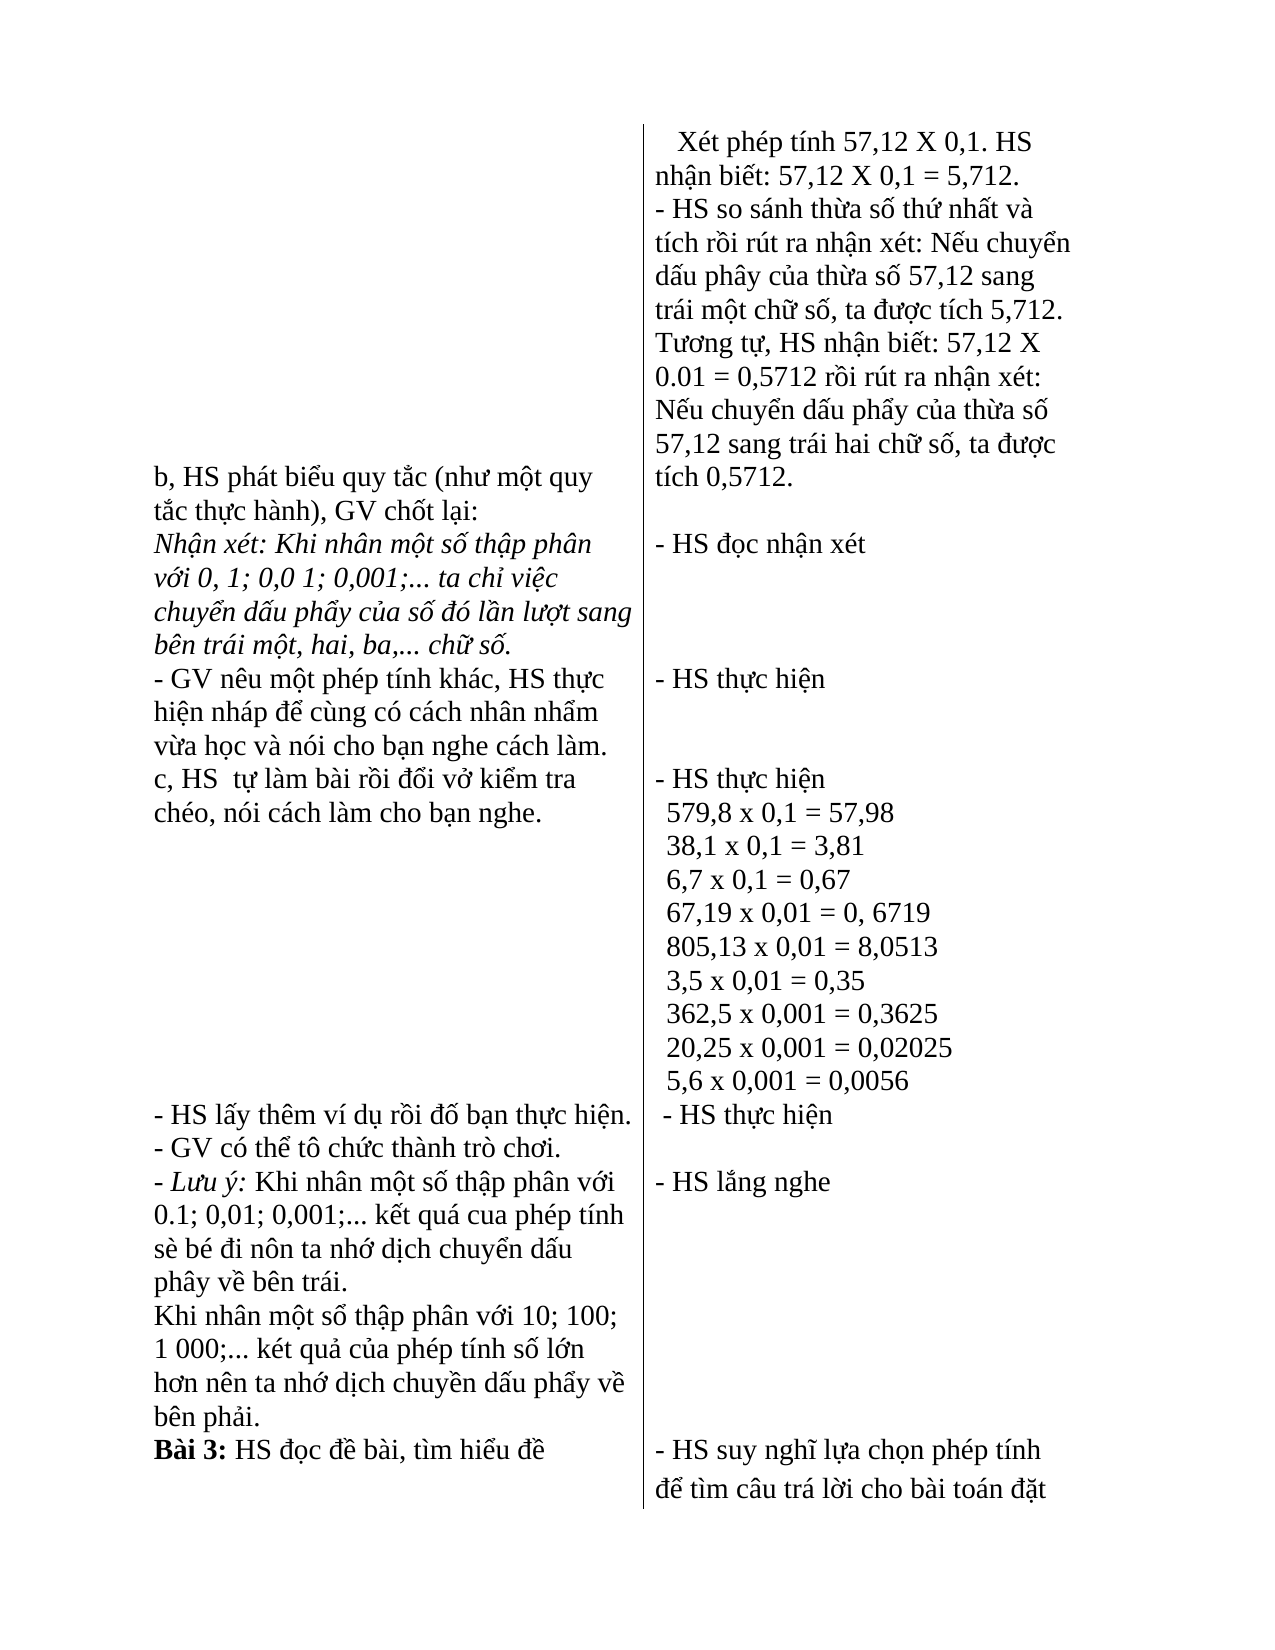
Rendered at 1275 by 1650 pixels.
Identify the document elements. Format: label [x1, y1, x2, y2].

table_cell [644, 1432, 1087, 1509]
table_cell [142, 124, 643, 1432]
table_cell [142, 1432, 643, 1509]
table_cell [644, 124, 1087, 1432]
